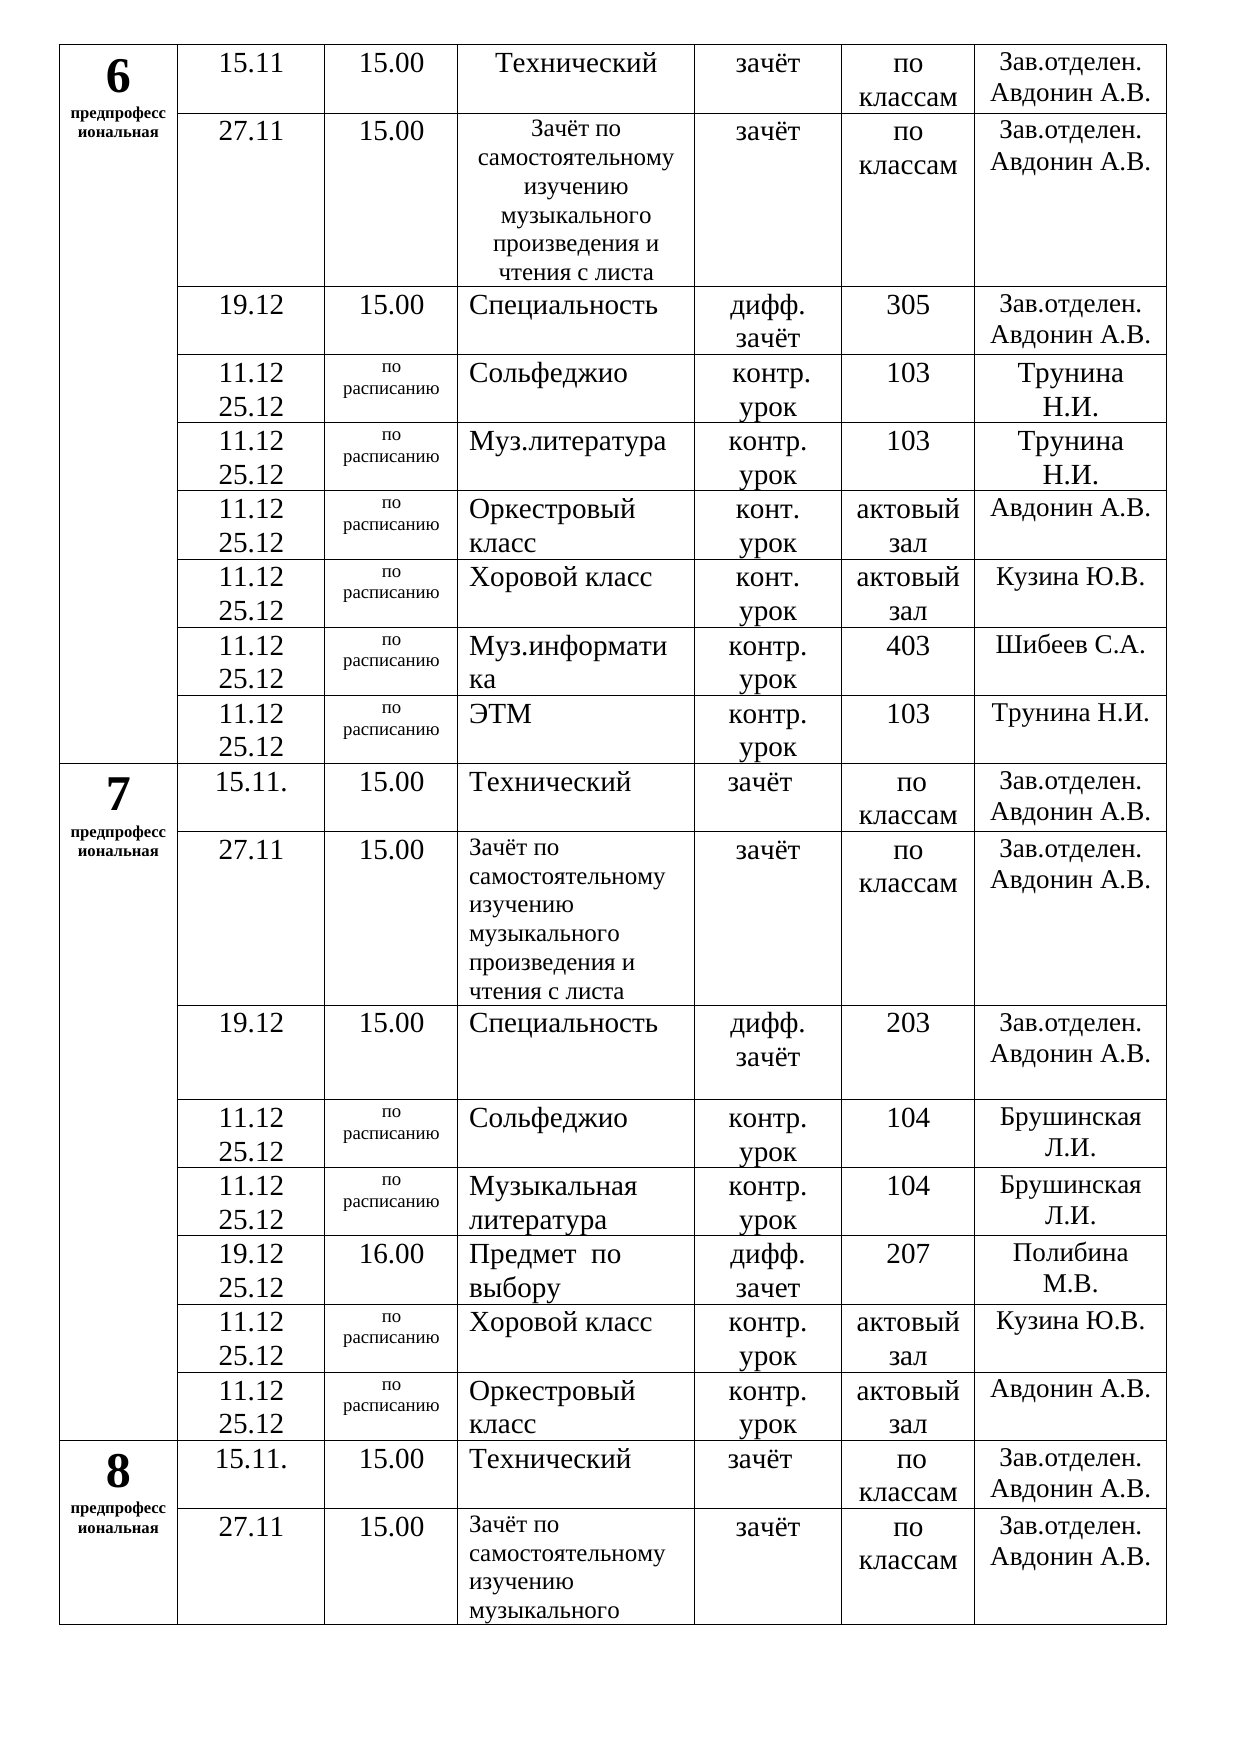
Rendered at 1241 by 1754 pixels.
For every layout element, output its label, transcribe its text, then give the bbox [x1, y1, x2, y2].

table_cell по классам [842, 1509, 974, 1624]
table_cell Сольфеджио [458, 355, 694, 422]
table_cell дифф. зачёт [695, 1006, 841, 1099]
table_cell контр. урок [695, 1305, 841, 1372]
table_cell Оркестровый класс [458, 491, 694, 558]
table_cell 103 [842, 696, 974, 763]
table_cell Брушинская Л.И. [975, 1100, 1166, 1167]
table_cell Хоровой класс [458, 1305, 694, 1372]
table_cell 305 [842, 287, 974, 354]
table_cell 11.12 25.12 [178, 1100, 324, 1167]
table_cell конт. урок [695, 491, 841, 558]
table_cell актовый зал [842, 1373, 974, 1440]
table_cell 27.11 [178, 832, 324, 1004]
table_cell 11.12 25.12 [178, 1373, 324, 1440]
table_cell контр. урок [695, 696, 841, 763]
table_cell 15.00 [325, 114, 457, 286]
table_cell Сольфеджио [458, 1100, 694, 1167]
table_cell 19.12 25.12 [178, 1236, 324, 1303]
table_cell 15.00 [325, 764, 457, 831]
table_cell Зачёт по самостоятельному изучению музыкального произведения и чтения с листа [458, 832, 694, 1004]
table_cell Технический [458, 45, 694, 112]
table_cell Зачёт по самостоятельному изучению музыкального произведения и чтения с листа [458, 114, 694, 286]
table_cell по расписанию [325, 1373, 457, 1440]
table_cell Полибина М.В. [975, 1236, 1166, 1303]
table_cell 15.00 [325, 45, 457, 112]
table_cell по расписанию [325, 1100, 457, 1167]
table_cell по расписанию [325, 355, 457, 422]
table_cell Предмет по выбору [458, 1236, 694, 1303]
table_cell 207 [842, 1236, 974, 1303]
table_cell актовый зал [842, 491, 974, 558]
table_cell зачёт [695, 1509, 841, 1624]
table_cell 11.12 25.12 [178, 560, 324, 627]
table_cell зачёт [695, 764, 841, 831]
table_cell Трунина Н.И. [975, 355, 1166, 422]
table_cell Трунина Н.И. [975, 696, 1166, 763]
table_cell 104 [842, 1168, 974, 1235]
table_cell 27.11 [178, 114, 324, 286]
table_cell по расписанию [325, 1168, 457, 1235]
table_cell Шибеев С.А. [975, 628, 1166, 695]
table_cell зачёт [695, 832, 841, 1004]
table_cell ЭТМ [458, 696, 694, 763]
table_cell контр. урок [695, 355, 841, 422]
table_cell Хоровой класс [458, 560, 694, 627]
table_cell Трунина Н.И. [975, 423, 1166, 490]
table_cell 103 [842, 423, 974, 490]
table_cell 11.12 25.12 [178, 1305, 324, 1372]
table_cell по расписанию [325, 628, 457, 695]
table_cell 19.12 [178, 1006, 324, 1099]
table_cell контр. урок [695, 628, 841, 695]
table_cell по классам [842, 1441, 974, 1508]
table_cell Зав.отделен. Авдонин А.В. [975, 287, 1166, 354]
table_cell 15.00 [325, 832, 457, 1004]
table_cell 11.12 25.12 [178, 1168, 324, 1235]
table_cell Зав.отделен. Авдонин А.В. [975, 45, 1166, 112]
table_cell Авдонин А.В. [975, 491, 1166, 558]
table_cell 6 предпрофессиональная [60, 45, 177, 763]
table_cell зачёт [695, 45, 841, 112]
table_cell 104 [842, 1100, 974, 1167]
table_cell 11.12 25.12 [178, 355, 324, 422]
table_cell актовый зал [842, 1305, 974, 1372]
table_cell контр. урок [695, 1373, 841, 1440]
table_cell 7 предпрофессиональная [60, 764, 177, 1440]
table_cell 203 [842, 1006, 974, 1099]
table_cell актовый зал [842, 560, 974, 627]
table_cell 15.00 [325, 1509, 457, 1624]
table_cell по расписанию [325, 491, 457, 558]
table_cell Зав.отделен. Авдонин А.В. [975, 1006, 1166, 1099]
table_cell по расписанию [325, 1305, 457, 1372]
table_cell Зав.отделен. Авдонин А.В. [975, 764, 1166, 831]
table_cell Кузина Ю.В. [975, 1305, 1166, 1372]
table_cell 11.12 25.12 [178, 423, 324, 490]
table_cell Брушинская Л.И. [975, 1168, 1166, 1235]
table_cell Технический [458, 764, 694, 831]
table_cell Зав.отделен. Авдонин А.В. [975, 114, 1166, 286]
table_cell по классам [842, 114, 974, 286]
table_cell зачёт [695, 1441, 841, 1508]
table_cell контр. урок [695, 1168, 841, 1235]
table_cell дифф. зачёт [695, 287, 841, 354]
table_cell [458, 1509, 694, 1624]
table_cell по классам [842, 832, 974, 1004]
table_cell дифф. зачет [695, 1236, 841, 1303]
table_cell 11.12 25.12 [178, 491, 324, 558]
table_cell по расписанию [325, 560, 457, 627]
table_cell Кузина Ю.В. [975, 560, 1166, 627]
table_cell 8 предпрофессиональная [60, 1441, 177, 1624]
table_cell Авдонин А.В. [975, 1373, 1166, 1440]
table_cell 27.11 [178, 1509, 324, 1624]
table_cell 15.11. [178, 764, 324, 831]
table_cell по расписанию [325, 696, 457, 763]
table_cell 16.00 [325, 1236, 457, 1303]
table_cell Специальность [458, 287, 694, 354]
table_cell конт. урок [695, 560, 841, 627]
table_cell контр. урок [695, 423, 841, 490]
table_cell по классам [842, 45, 974, 112]
table_cell по классам [842, 764, 974, 831]
table_cell Оркестровый класс [458, 1373, 694, 1440]
table_cell 15.00 [325, 1441, 457, 1508]
table_cell Технический [458, 1441, 694, 1508]
table_cell по расписанию [325, 423, 457, 490]
table_cell Муз.информати ка [458, 628, 694, 695]
table_cell 103 [842, 355, 974, 422]
table_cell 19.12 [178, 287, 324, 354]
table_cell 15.00 [325, 287, 457, 354]
table_cell контр. урок [695, 1100, 841, 1167]
table_cell 15.00 [325, 1006, 457, 1099]
table_cell Специальность [458, 1006, 694, 1099]
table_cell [975, 1509, 1166, 1624]
table_cell Зав.отделен. Авдонин А.В. [975, 1441, 1166, 1508]
table_cell Музыкальная литература [458, 1168, 694, 1235]
table_cell Зав.отделен. Авдонин А.В. [975, 832, 1166, 1004]
table_cell 403 [842, 628, 974, 695]
table_cell 15.11. [178, 1441, 324, 1508]
table_cell зачёт [695, 114, 841, 286]
table_cell 11.12 25.12 [178, 696, 324, 763]
table_cell 11.12 25.12 [178, 628, 324, 695]
table_cell 15.11 [178, 45, 324, 112]
table_cell Муз.литература [458, 423, 694, 490]
